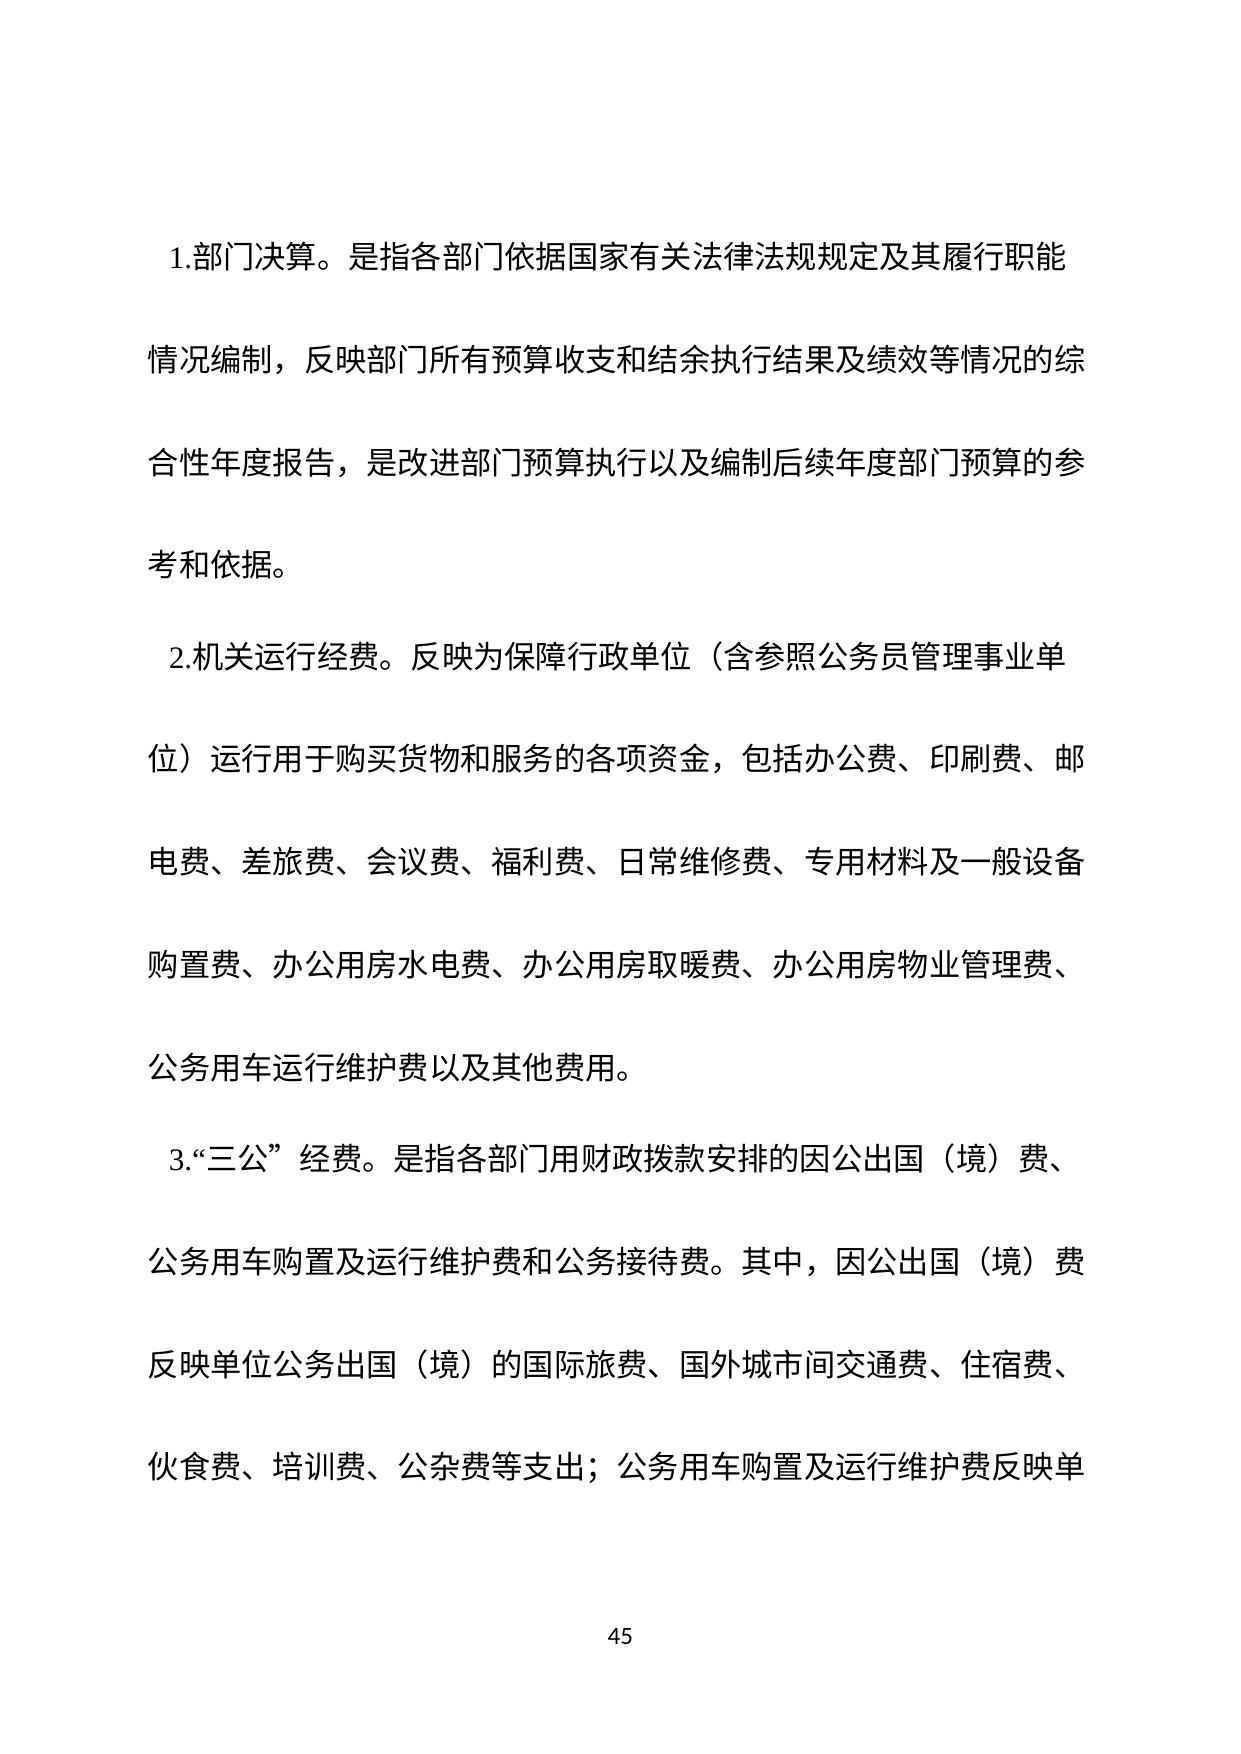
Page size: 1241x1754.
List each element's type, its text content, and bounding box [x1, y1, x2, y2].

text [148, 1122, 1093, 1499]
text 1.部门决算。是指各部门依据国家有关法律法规规定及其履行职能情况编制，反映部门所有预算收支和结余执行结果及绩效等情况的综合性年度报告，是改进部门预算执行以及编制后续年度部门预算的参考和依据。 [148, 221, 1093, 597]
text 2.机关运行经费。反映为保障行政单位（含参照公务员管理事业单位）运行用于购买货物和服务的各项资金，包括办公费、印刷费、邮电费、差旅费、会议费、福利费、日常维修费、专用材料及一般设备购置费、办公用房水电费、办公用房取暖费、办公用房物业管理费、公务用车运行维护费以及其他费用。 [148, 620, 1093, 1100]
